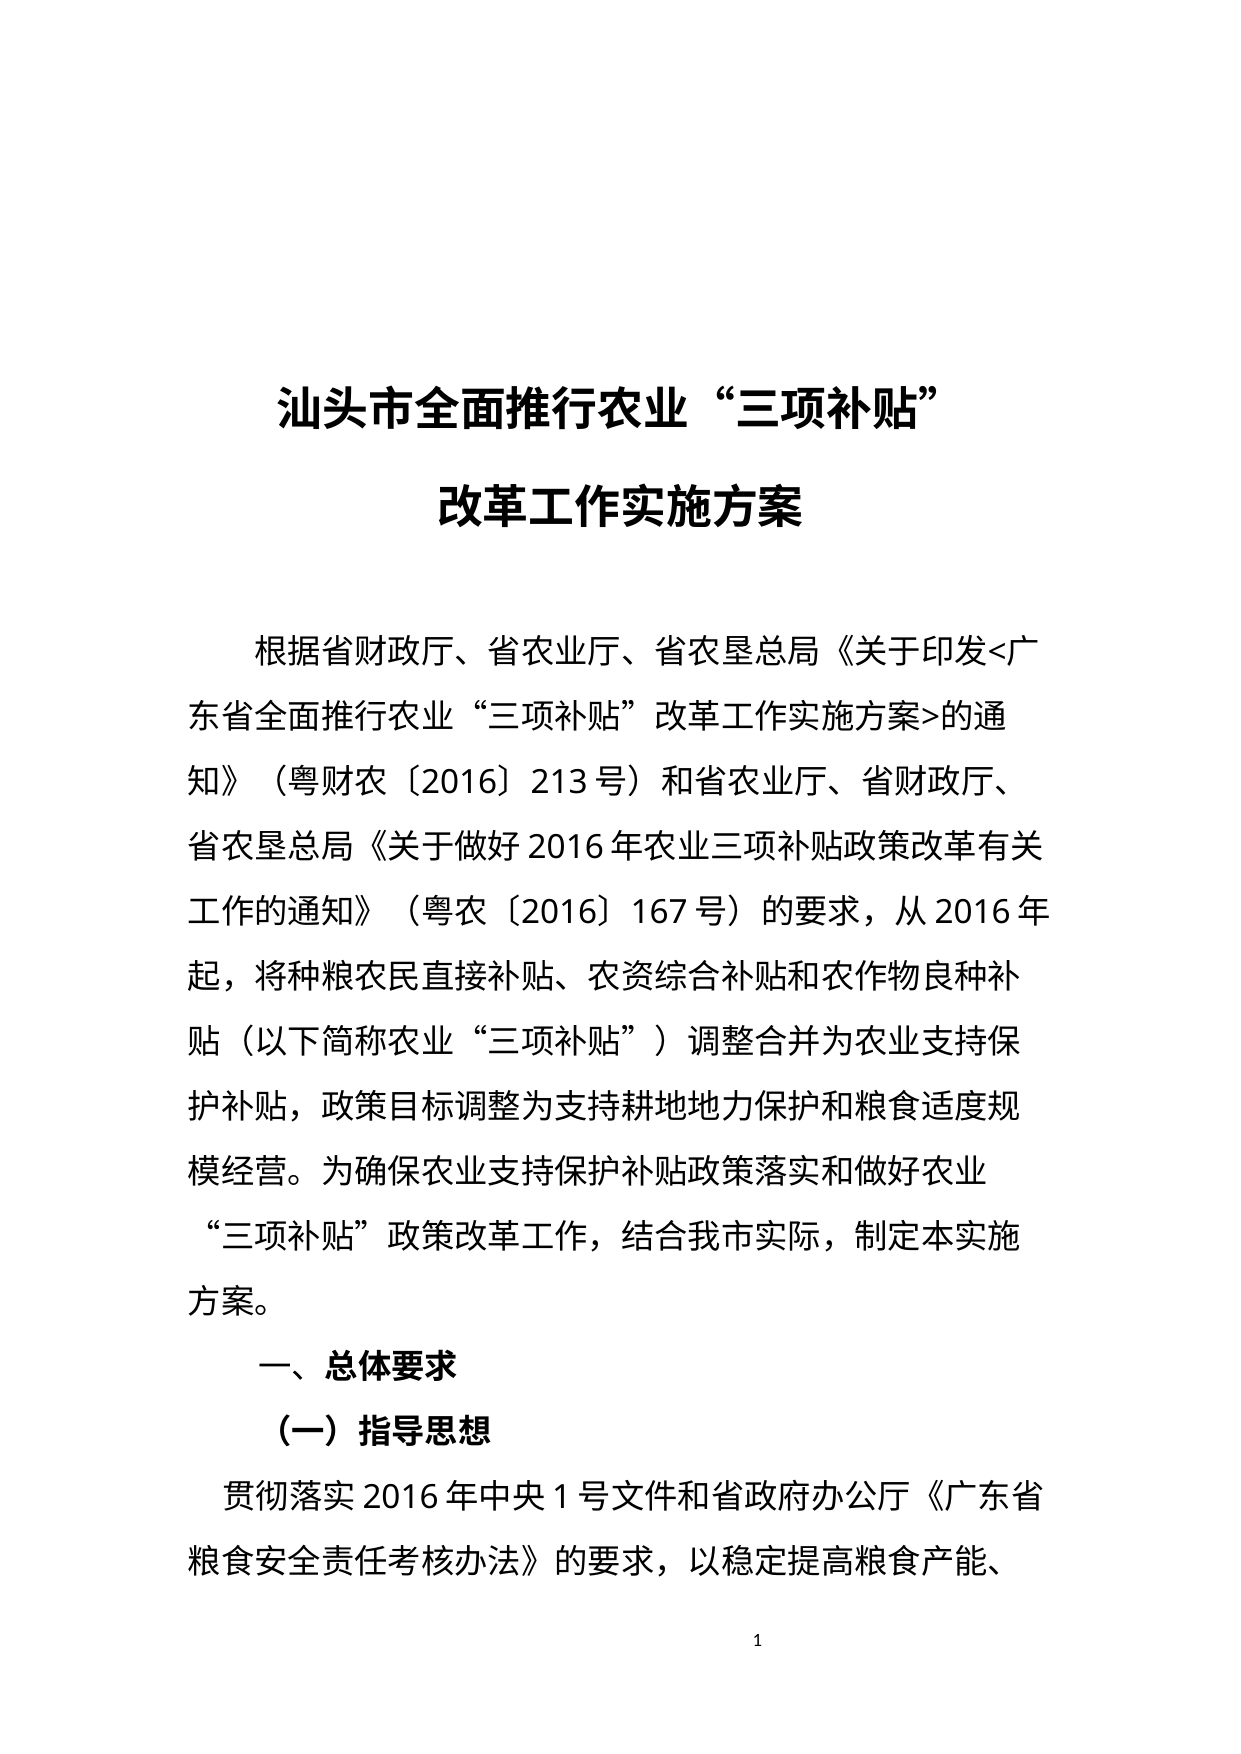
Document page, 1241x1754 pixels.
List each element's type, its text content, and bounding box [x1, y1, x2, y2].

text 改革工作实施方案 [187, 454, 1053, 552]
list 指导思想 [187, 1397, 1053, 1462]
text 汕头市全面推行农业“三项补贴” [187, 357, 1053, 454]
list 根据省财政厅、省农业厅、省农垦总局《关于印发<广东省全面推行农业“三项补贴”改革工作实施方案>的通知》（粤财农〔2016〕213号）和省农业厅、省财政厅、省农垦总局《关于做好2016年农业三项补贴政策改革有关工作的通知》（粤农〔2016〕167号）的要求，从2016年起，将种粮农民直接补贴、农资综合补贴和农作物良种补贴（以下简称农业“三项补贴”）调整合并为农业支持保护补贴，政策目标调整为支持耕地地力保护和粮食适度规模经营。为确保农业支持保护补贴政策落实和做好农业“三项补贴”政策改革工作，结合我市实际，制定本实施方案。 [187, 617, 1053, 1332]
list 总体要求 [187, 1332, 1053, 1397]
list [187, 1462, 1053, 1592]
